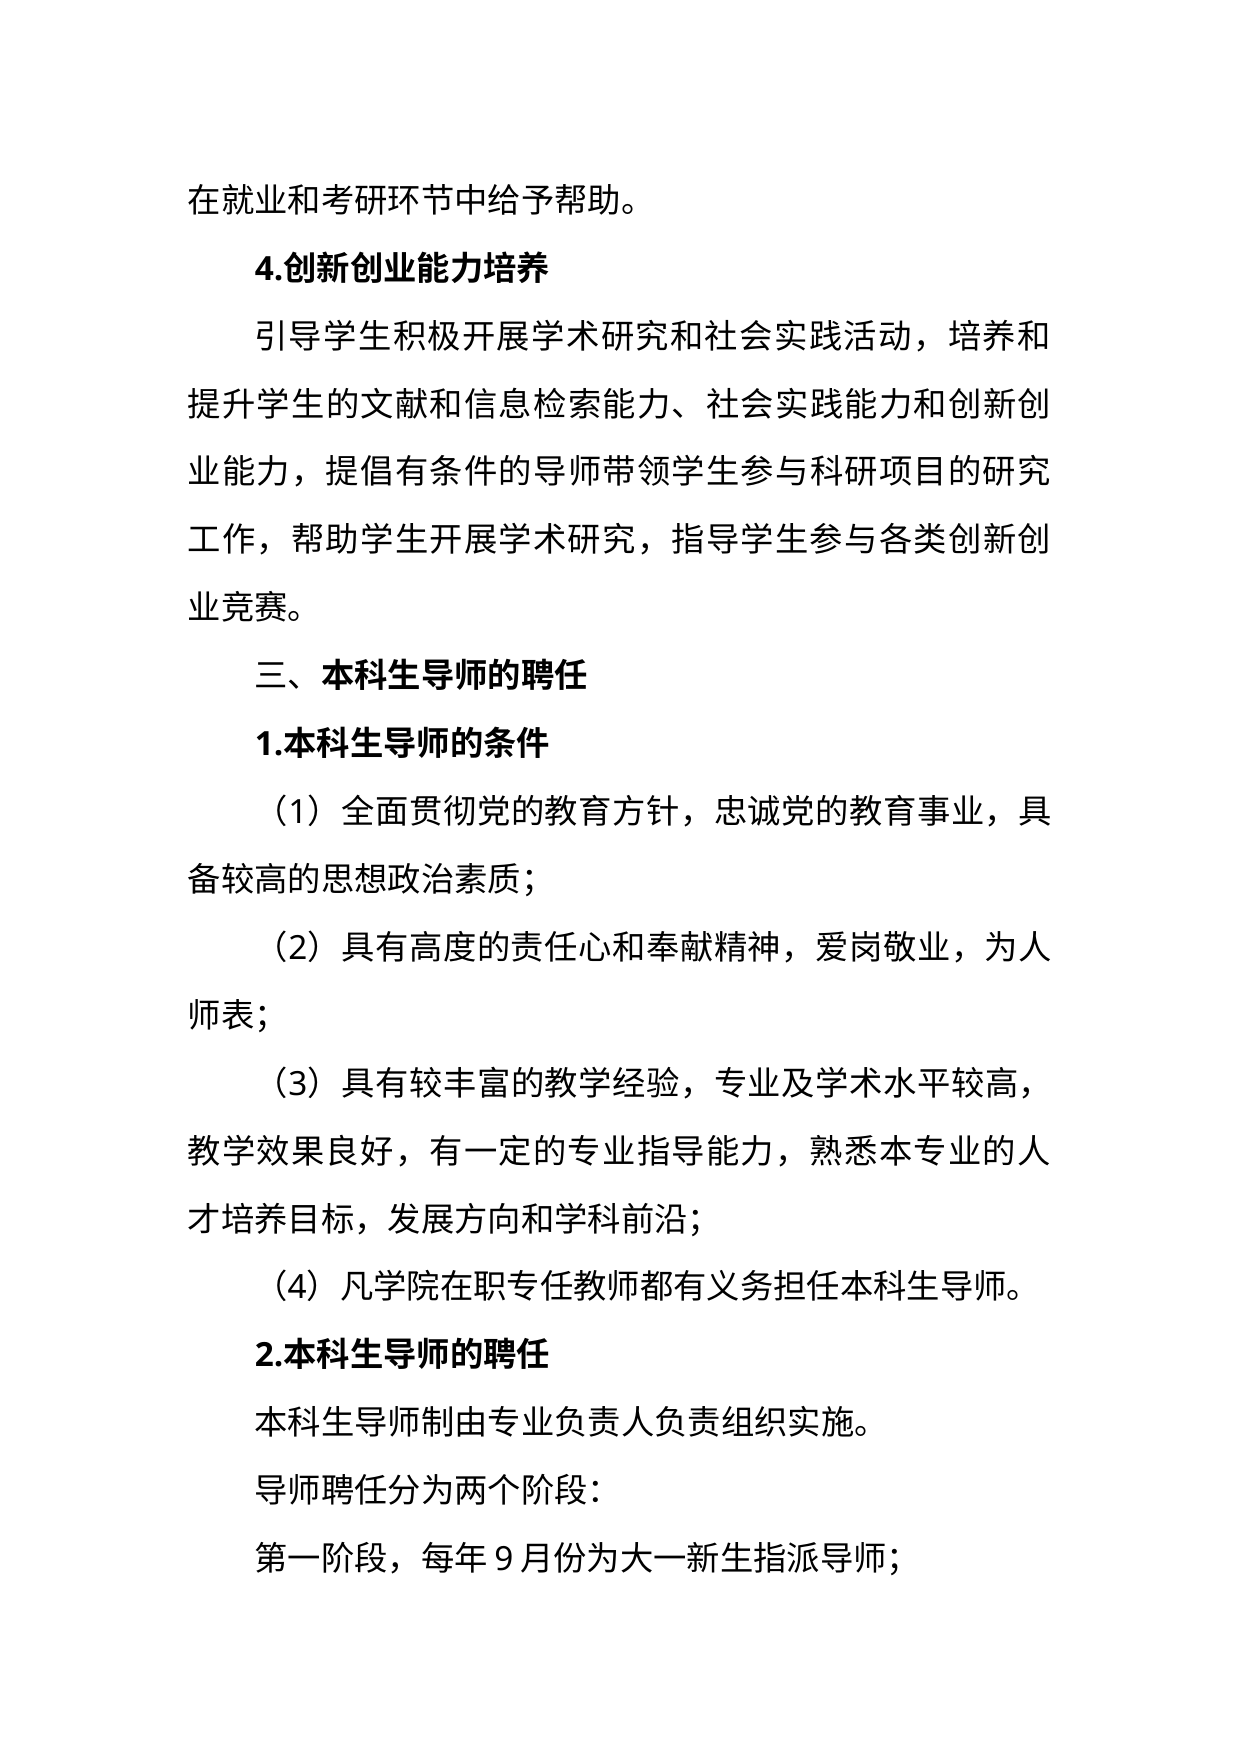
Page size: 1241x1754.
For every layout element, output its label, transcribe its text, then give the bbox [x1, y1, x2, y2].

text （3）具有较丰富的教学经验，专业及学术水平较高，教学效果良好，有一定的专业指导能力，熟悉本专业的人才培养目标，发展方向和学科前沿； [187, 1047, 1053, 1251]
text 导师聘任分为两个阶段： [187, 1454, 1053, 1522]
text 1.本科生导师的条件 [187, 707, 1053, 775]
text 2.本科生导师的聘任 [187, 1318, 1053, 1386]
text 三、本科生导师的聘任 [187, 639, 1053, 707]
text 4.创新创业能力培养 [187, 232, 1053, 300]
text （1）全面贯彻党的教育方针，忠诚党的教育事业，具备较高的思想政治素质； [187, 775, 1053, 911]
text 本科生导师制由专业负责人负责组织实施。 [187, 1386, 1053, 1454]
text （4）凡学院在职专任教师都有义务担任本科生导师。 [187, 1251, 1053, 1318]
text （2）具有高度的责任心和奉献精神，爱岗敬业，为人师表； [187, 911, 1053, 1047]
text 第一阶段，每年9月份为大一新生指派导师； [187, 1522, 1053, 1590]
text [187, 164, 1053, 232]
text 引导学生积极开展学术研究和社会实践活动，培养和提升学生的文献和信息检索能力、社会实践能力和创新创业能力，提倡有条件的导师带领学生参与科研项目的研究工作，帮助学生开展学术研究，指导学生参与各类创新创业竞赛。 [187, 300, 1053, 639]
